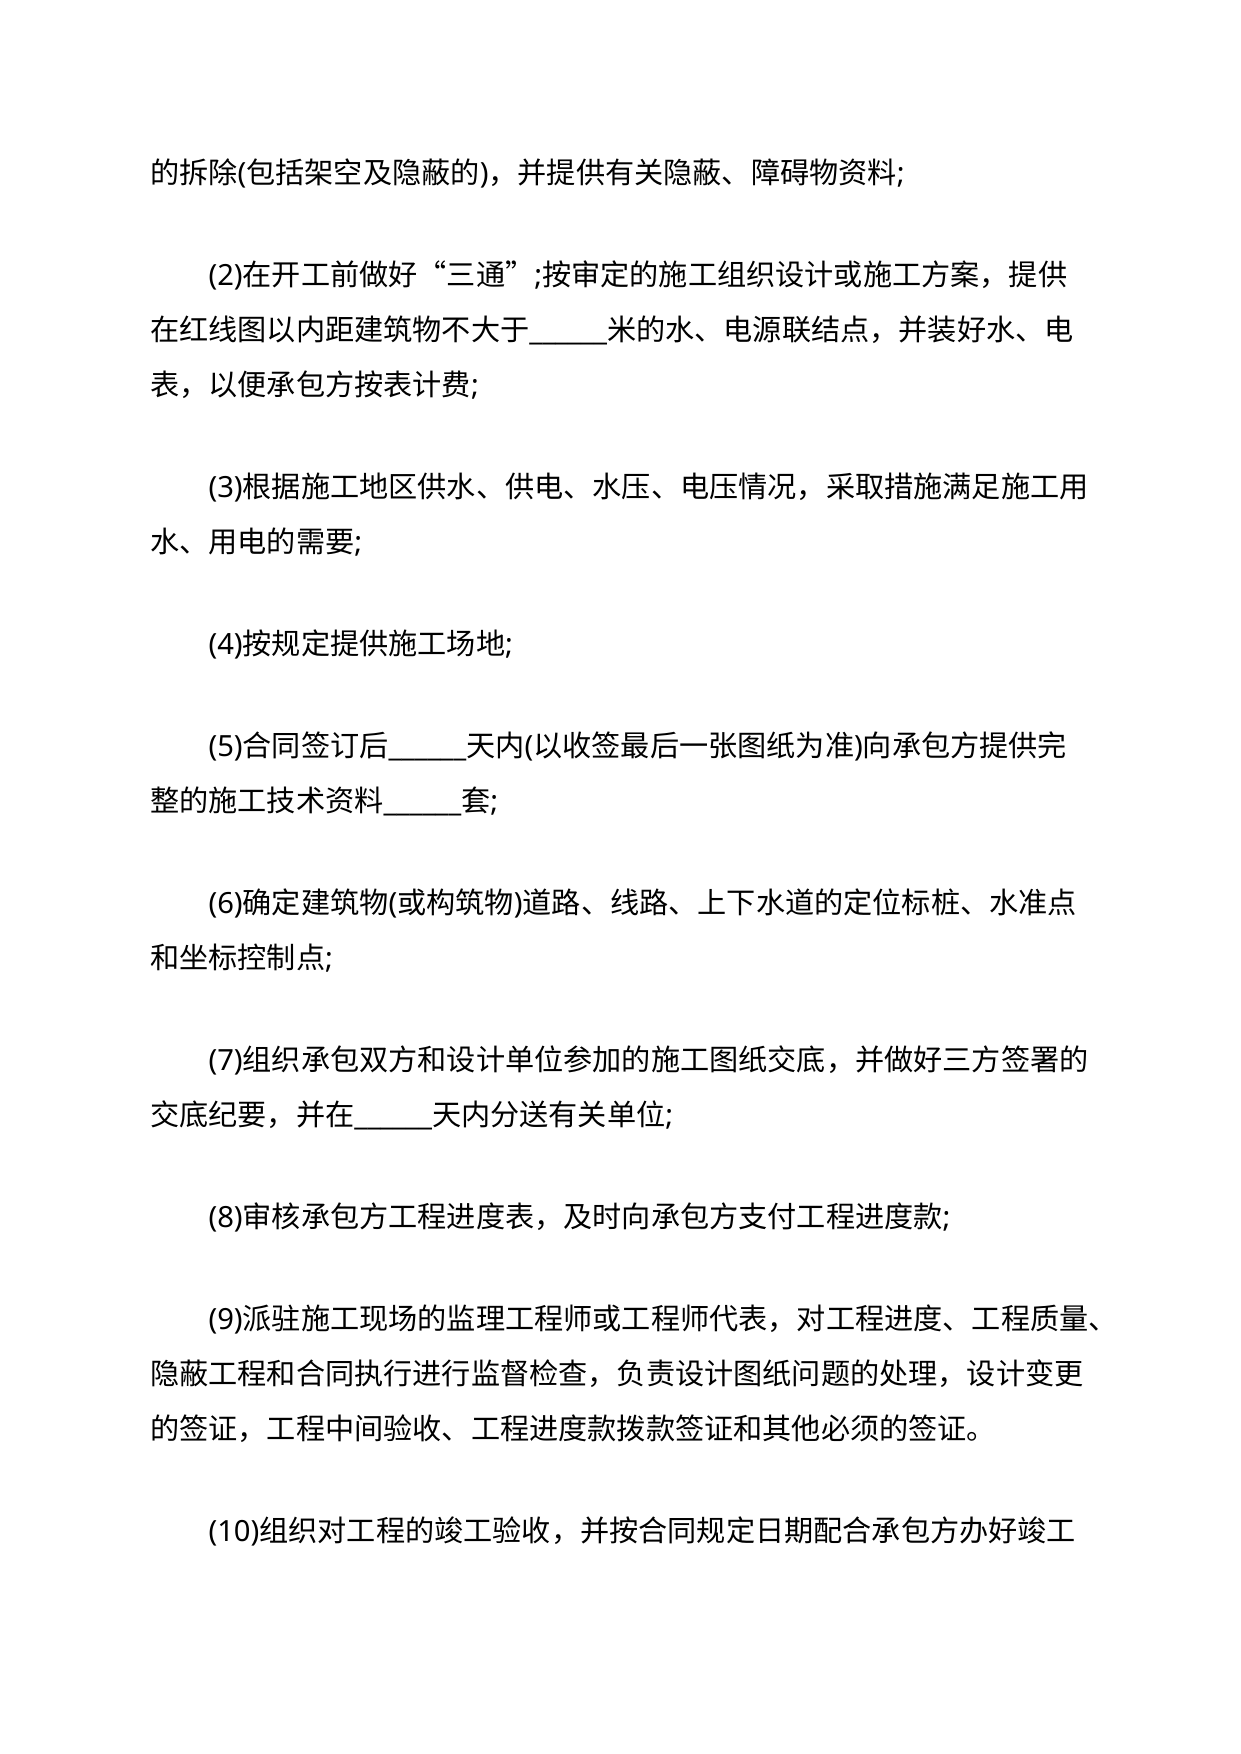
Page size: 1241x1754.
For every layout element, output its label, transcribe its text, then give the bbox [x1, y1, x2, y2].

text (6)确定建筑物(或构筑物)道路、线路、上下水道的定位标桩、水准点和坐标控制点; [150, 880, 1090, 977]
text (5)合同签订后______天内(以收签最后一张图纸为准)向承包方提供完整的施工技术资料______套; [150, 723, 1090, 820]
text (8)审核承包方工程进度表，及时向承包方支付工程进度款; [150, 1194, 1090, 1236]
text (3)根据施工地区供水、供电、水压、电压情况，采取措施满足施工用水、用电的需要; [150, 464, 1090, 561]
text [150, 1507, 1090, 1550]
text (2)在开工前做好“三通”;按审定的施工组织设计或施工方案，提供在红线图以内距建筑物不大于______米的水、电源联结点，并装好水、电表，以便承包方按表计费; [150, 252, 1090, 404]
text (7)组织承包双方和设计单位参加的施工图纸交底，并做好三方签署的交底纪要，并在______天内分送有关单位; [150, 1037, 1090, 1134]
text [150, 150, 1090, 192]
text (4)按规定提供施工场地; [150, 621, 1090, 663]
text (9)派驻施工现场的监理工程师或工程师代表，对工程进度、工程质量、隐蔽工程和合同执行进行监督检查，负责设计图纸问题的处理，设计变更的签证，工程中间验收、工程进度款拨款签证和其他必须的签证。 [150, 1296, 1090, 1448]
